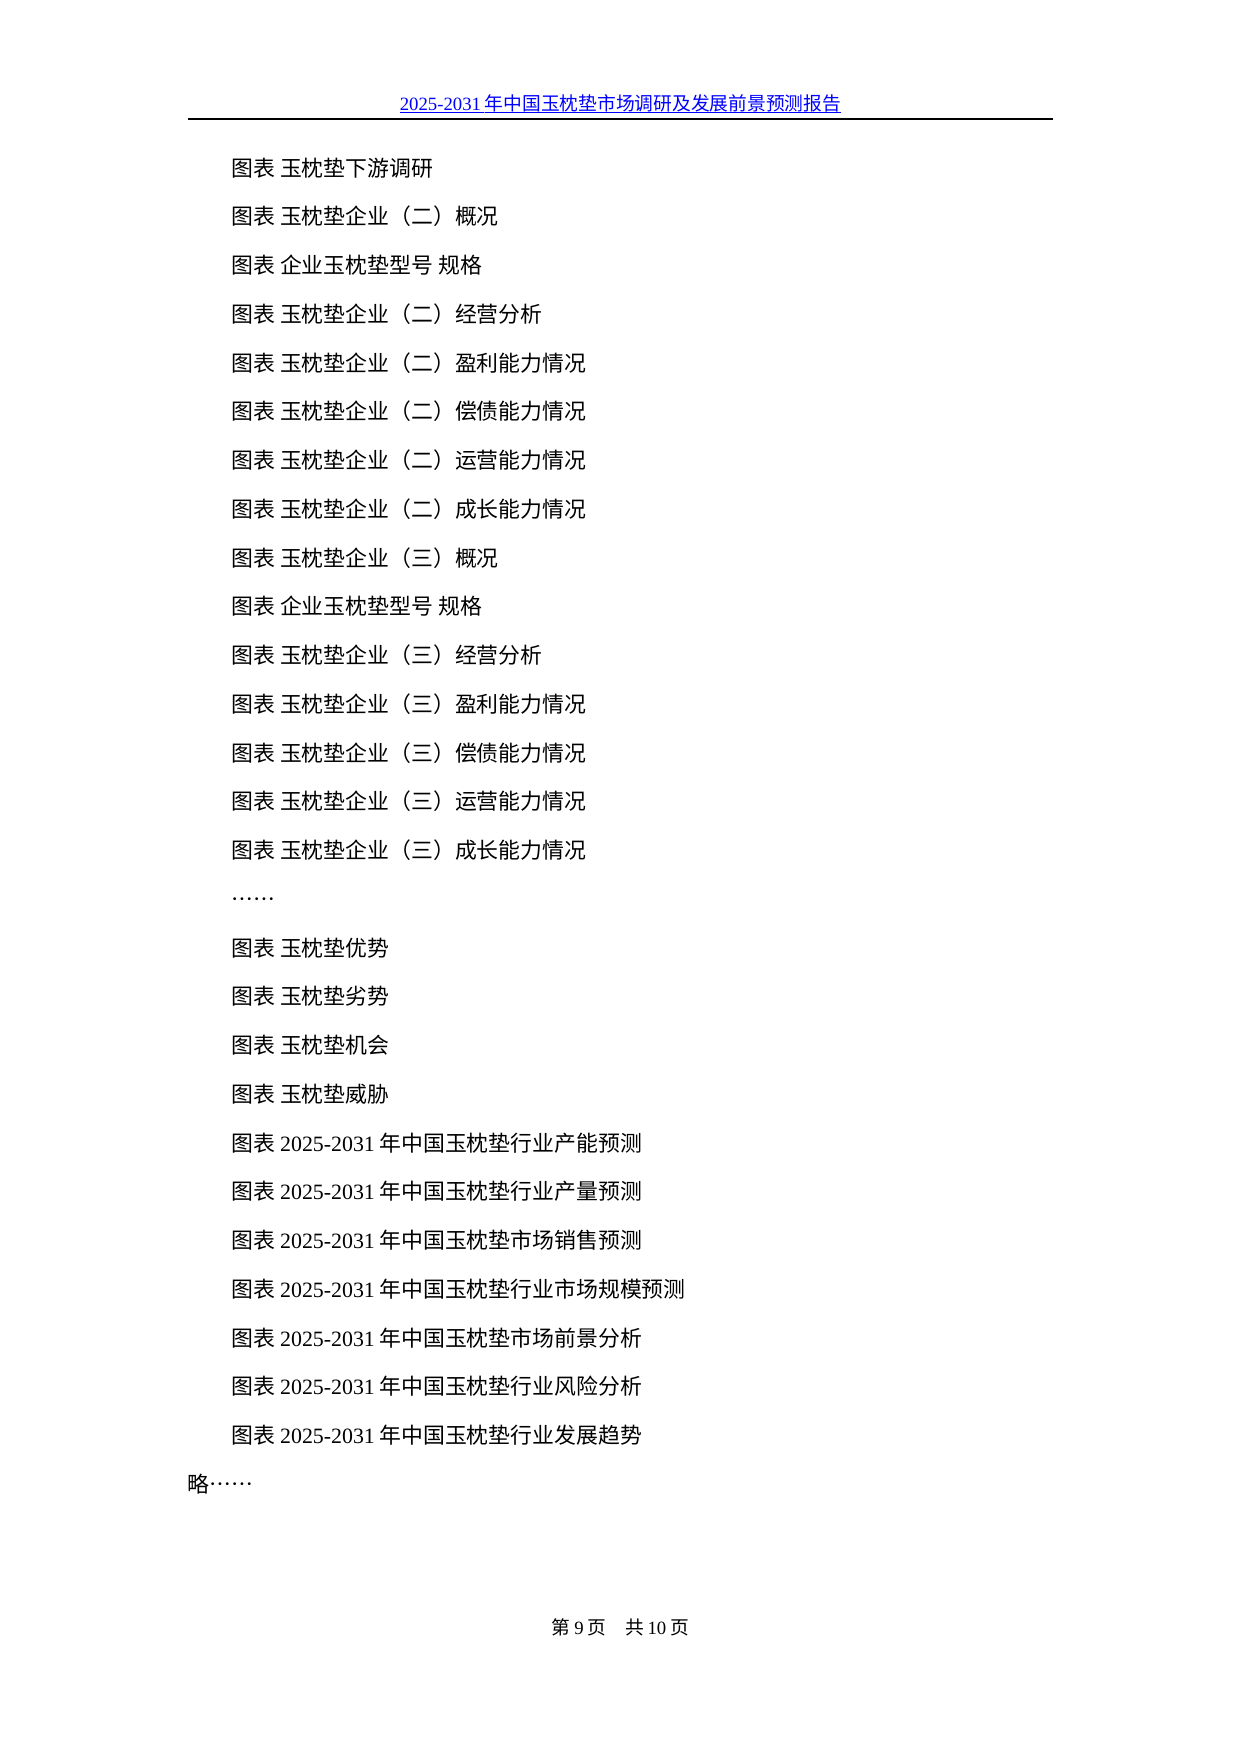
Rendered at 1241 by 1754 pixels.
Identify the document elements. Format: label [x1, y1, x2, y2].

text [187, 150, 1053, 1499]
